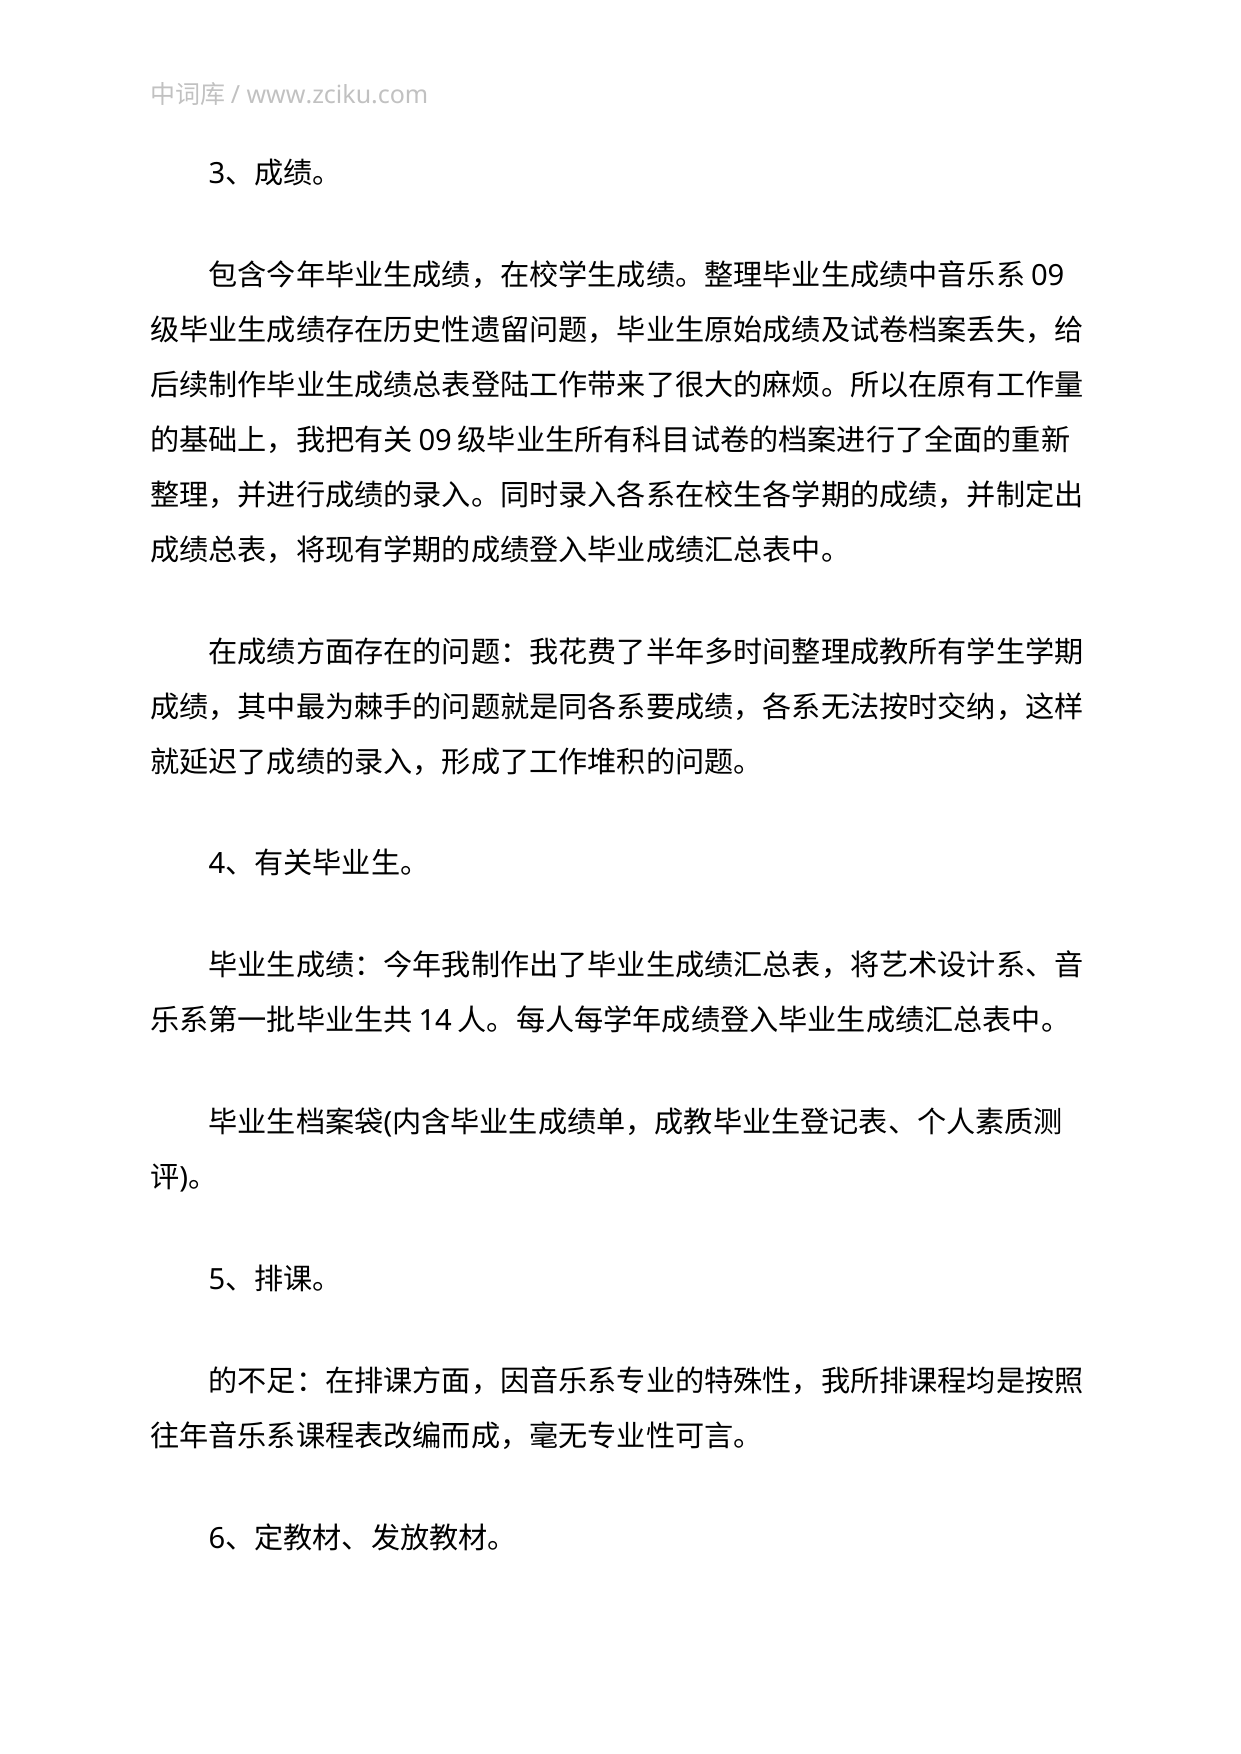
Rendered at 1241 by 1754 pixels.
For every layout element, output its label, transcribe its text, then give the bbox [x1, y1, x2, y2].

text 5、排课。 [150, 1256, 1090, 1298]
text 毕业生成绩：今年我制作出了毕业生成绩汇总表，将艺术设计系、音乐系第一批毕业生共14人。每人每学年成绩登入毕业生成绩汇总表中。 [150, 942, 1090, 1039]
text 在成绩方面存在的问题：我花费了半年多时间整理成教所有学生学期成绩，其中最为棘手的问题就是同各系要成绩，各系无法按时交纳，这样就延迟了成绩的录入，形成了工作堆积的问题。 [150, 628, 1090, 781]
text 的不足：在排课方面，因音乐系专业的特殊性，我所排课程均是按照往年音乐系课程表改编而成，毫无专业性可言。 [150, 1358, 1090, 1455]
text 4、有关毕业生。 [150, 840, 1090, 882]
text 6、定教材、发放教材。 [150, 1514, 1090, 1557]
text 包含今年毕业生成绩，在校学生成绩。整理毕业生成绩中音乐系09级毕业生成绩存在历史性遗留问题，毕业生原始成绩及试卷档案丢失，给后续制作毕业生成绩总表登陆工作带来了很大的麻烦。所以在原有工作量的基础上，我把有关09级毕业生所有科目试卷的档案进行了全面的重新整理，并进行成绩的录入。同时录入各系在校生各学期的成绩，并制定出成绩总表，将现有学期的成绩登入毕业成绩汇总表中。 [150, 252, 1090, 569]
text 3、成绩。 [150, 150, 1090, 192]
text 毕业生档案袋(内含毕业生成绩单，成教毕业生登记表、个人素质测评)。 [150, 1099, 1090, 1196]
